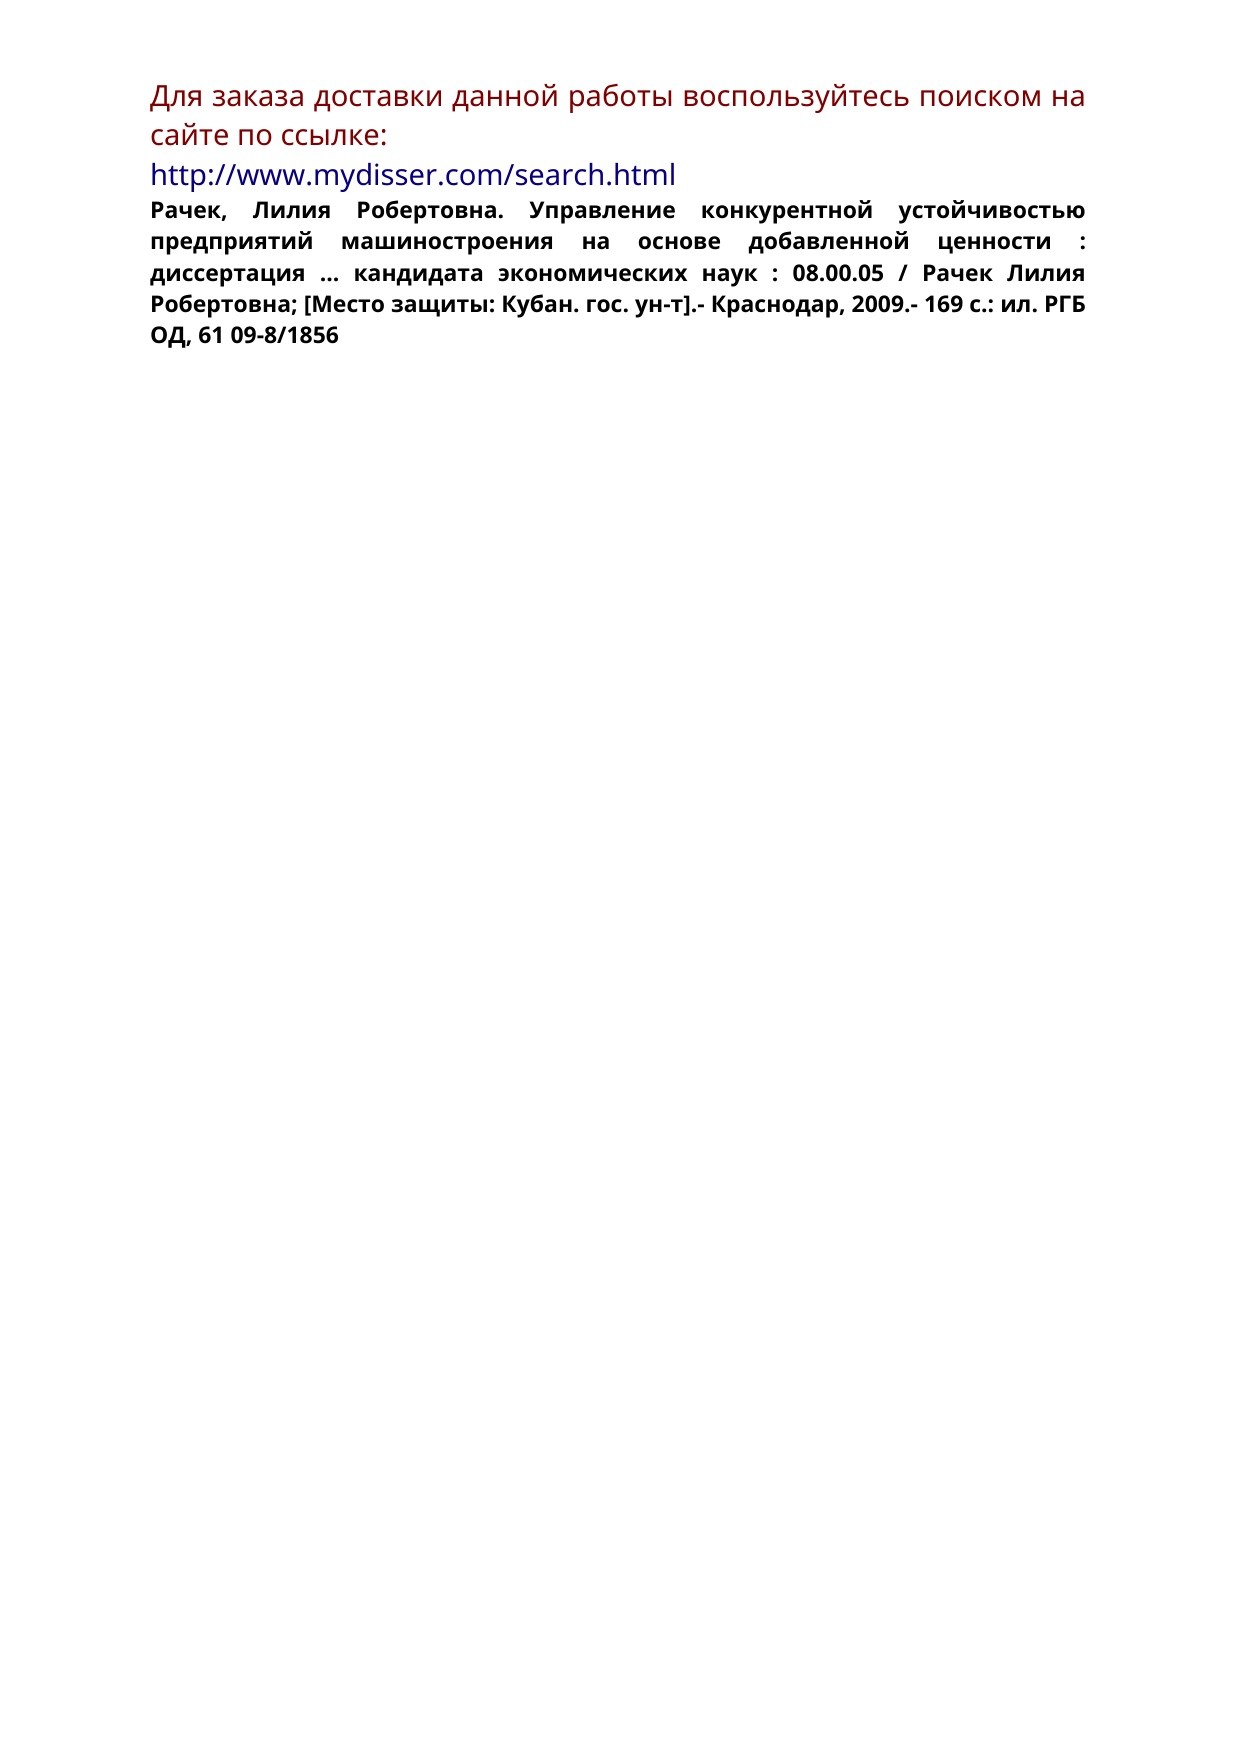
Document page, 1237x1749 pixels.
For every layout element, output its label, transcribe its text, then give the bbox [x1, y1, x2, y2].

text Рачек, Лилия Робертовна. Управление конкурентной устойчивостью предприятий машиностроения на основе добавленной ценности : диссертация ... кандидата экономических наук : 08.00.05 / Рачек Лилия Робертовна; [Место защиты: Кубан. гос. ун-т].- Краснодар, 2009.- 169 с.: ил. РГБ ОД, 61 09-8/1856 [150, 194, 1086, 350]
